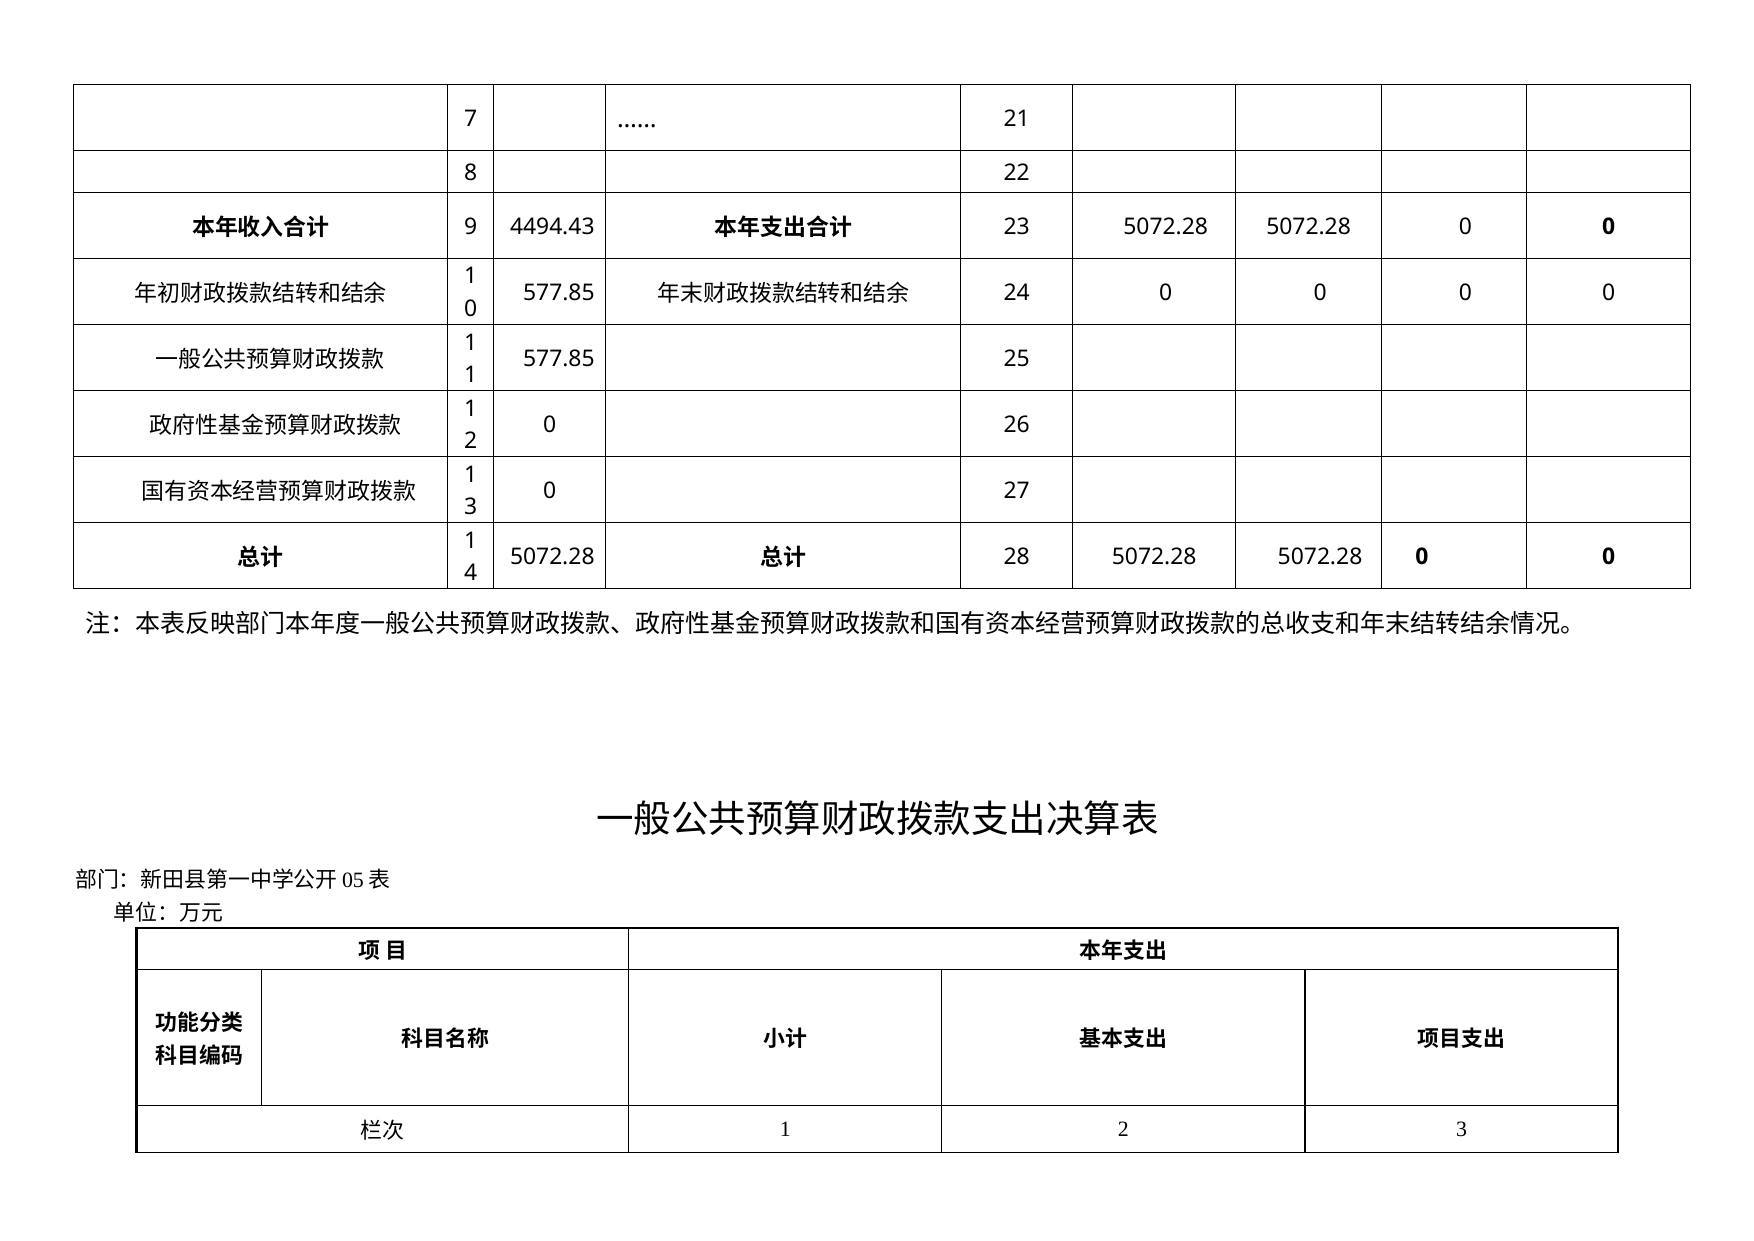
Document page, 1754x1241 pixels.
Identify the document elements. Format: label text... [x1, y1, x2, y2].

table_cell 8 [448, 151, 493, 192]
text 一般公共预算财政拨款支出决算表 [75, 784, 1679, 849]
table_cell 27 [961, 457, 1072, 522]
table_cell 年初财政拨款结转和结余 [74, 259, 447, 324]
table_cell [1073, 325, 1235, 390]
table_cell 26 [961, 391, 1072, 456]
table_cell [1382, 85, 1526, 150]
table_cell [1236, 325, 1381, 390]
table_cell [494, 85, 605, 150]
table_cell 0 [1527, 259, 1690, 324]
table_cell 小计 [629, 970, 941, 1105]
table_cell 年末财政拨款结转和结余 [606, 259, 960, 324]
table_cell 一般公共预算财政拨款 [74, 325, 447, 390]
table_cell 7 [448, 85, 493, 150]
table_cell 577.85 [494, 259, 605, 324]
table_cell 12 [448, 391, 493, 456]
table_cell [1236, 85, 1381, 150]
table_cell 13 [448, 457, 493, 522]
table_cell 21 [961, 85, 1072, 150]
table_cell [1527, 391, 1690, 456]
table_cell 25 [961, 325, 1072, 390]
table_cell 科目名称 [262, 970, 628, 1105]
table_cell 本年收入合计 [74, 193, 447, 258]
table_cell [1382, 151, 1526, 192]
table_cell 3 [1306, 1106, 1617, 1152]
table_cell [74, 151, 447, 192]
table_cell 5072.28 [1073, 523, 1235, 588]
table_cell …… [606, 85, 960, 150]
table_cell 5072.28 [494, 523, 605, 588]
table_cell [1073, 151, 1235, 192]
table_cell 5072.28 [1236, 523, 1381, 588]
table_cell 5072.28 [1236, 193, 1381, 258]
table_cell 22 [961, 151, 1072, 192]
table_cell 24 [961, 259, 1072, 324]
table_cell 0 [1527, 193, 1690, 258]
table_cell 0 [494, 457, 605, 522]
text 部门：新田县第一中学公开05表 [75, 862, 1679, 894]
table_cell 总计 [74, 523, 447, 588]
table_cell [1236, 457, 1381, 522]
table_cell 0 [1382, 193, 1526, 258]
table_cell 23 [961, 193, 1072, 258]
table_cell 注：本表反映部门本年度一般公共预算财政拨款、政府性基金预算财政拨款和国有资本经营预算财政拨款的总收支和年末结转结余情况。 [74, 589, 1690, 654]
table_cell 0 [1073, 259, 1235, 324]
table_cell 0 [1382, 259, 1526, 324]
table_cell [1527, 457, 1690, 522]
table_cell [74, 85, 447, 150]
table_cell 政府性基金预算财政拨款 [74, 391, 447, 456]
table_cell [1527, 85, 1690, 150]
table_cell 0 [1527, 523, 1690, 588]
table_cell 基本支出 [942, 970, 1304, 1105]
table_header 项 目 [138, 929, 628, 969]
table_cell [1073, 457, 1235, 522]
table_cell [1073, 85, 1235, 150]
table_cell 项目支出 [1306, 970, 1617, 1105]
table_cell 9 [448, 193, 493, 258]
table_header 本年支出 [629, 929, 1617, 969]
table_cell [1236, 391, 1381, 456]
table_cell 4494.43 [494, 193, 605, 258]
table_cell 本年支出合计 [606, 193, 960, 258]
table_cell 0 [1382, 523, 1526, 588]
table_cell [1527, 151, 1690, 192]
table_cell 1 [629, 1106, 941, 1152]
table_cell 28 [961, 523, 1072, 588]
text 单位：万元 [75, 894, 1679, 927]
table_cell [494, 151, 605, 192]
table_cell 14 [448, 523, 493, 588]
table_cell 10 [448, 259, 493, 324]
table_cell 栏次 [138, 1106, 628, 1152]
table_cell [606, 325, 960, 390]
table_cell 5072.28 [1073, 193, 1235, 258]
table_cell 2 [942, 1106, 1304, 1152]
table_cell [606, 391, 960, 456]
table_cell 11 [448, 325, 493, 390]
table_cell 总计 [606, 523, 960, 588]
table_cell [1236, 151, 1381, 192]
table_cell [1382, 391, 1526, 456]
table_cell [606, 151, 960, 192]
table_cell [1527, 325, 1690, 390]
table_cell [1073, 391, 1235, 456]
table_cell 功能分类科目编码 [138, 970, 261, 1105]
table_cell 0 [1236, 259, 1381, 324]
table_cell 577.85 [494, 325, 605, 390]
table_cell [1382, 325, 1526, 390]
table_cell 0 [494, 391, 605, 456]
table_cell [1382, 457, 1526, 522]
table_cell [606, 457, 960, 522]
table_cell 国有资本经营预算财政拨款 [74, 457, 447, 522]
